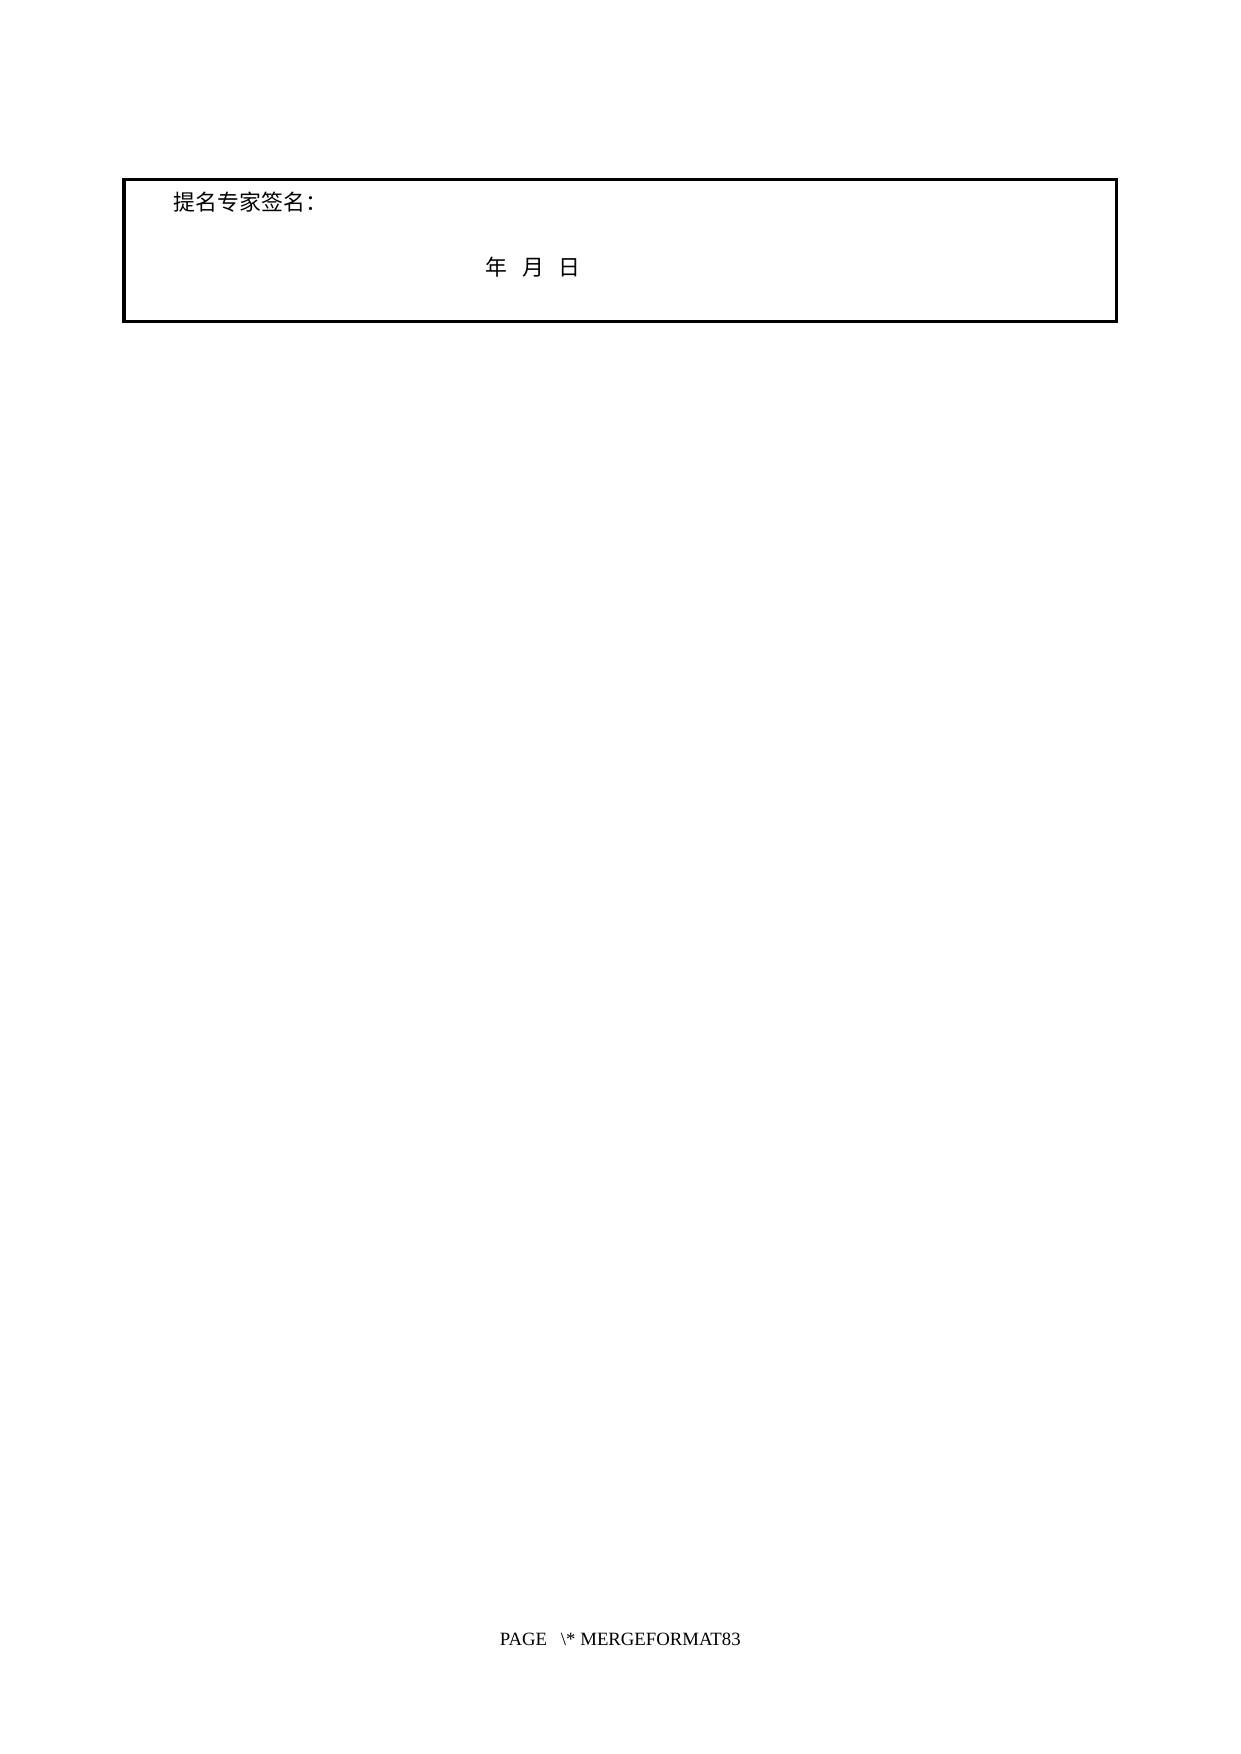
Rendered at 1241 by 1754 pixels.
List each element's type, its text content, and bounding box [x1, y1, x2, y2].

table_cell 提名专家签名： 年 月 日 [126, 181, 1115, 320]
